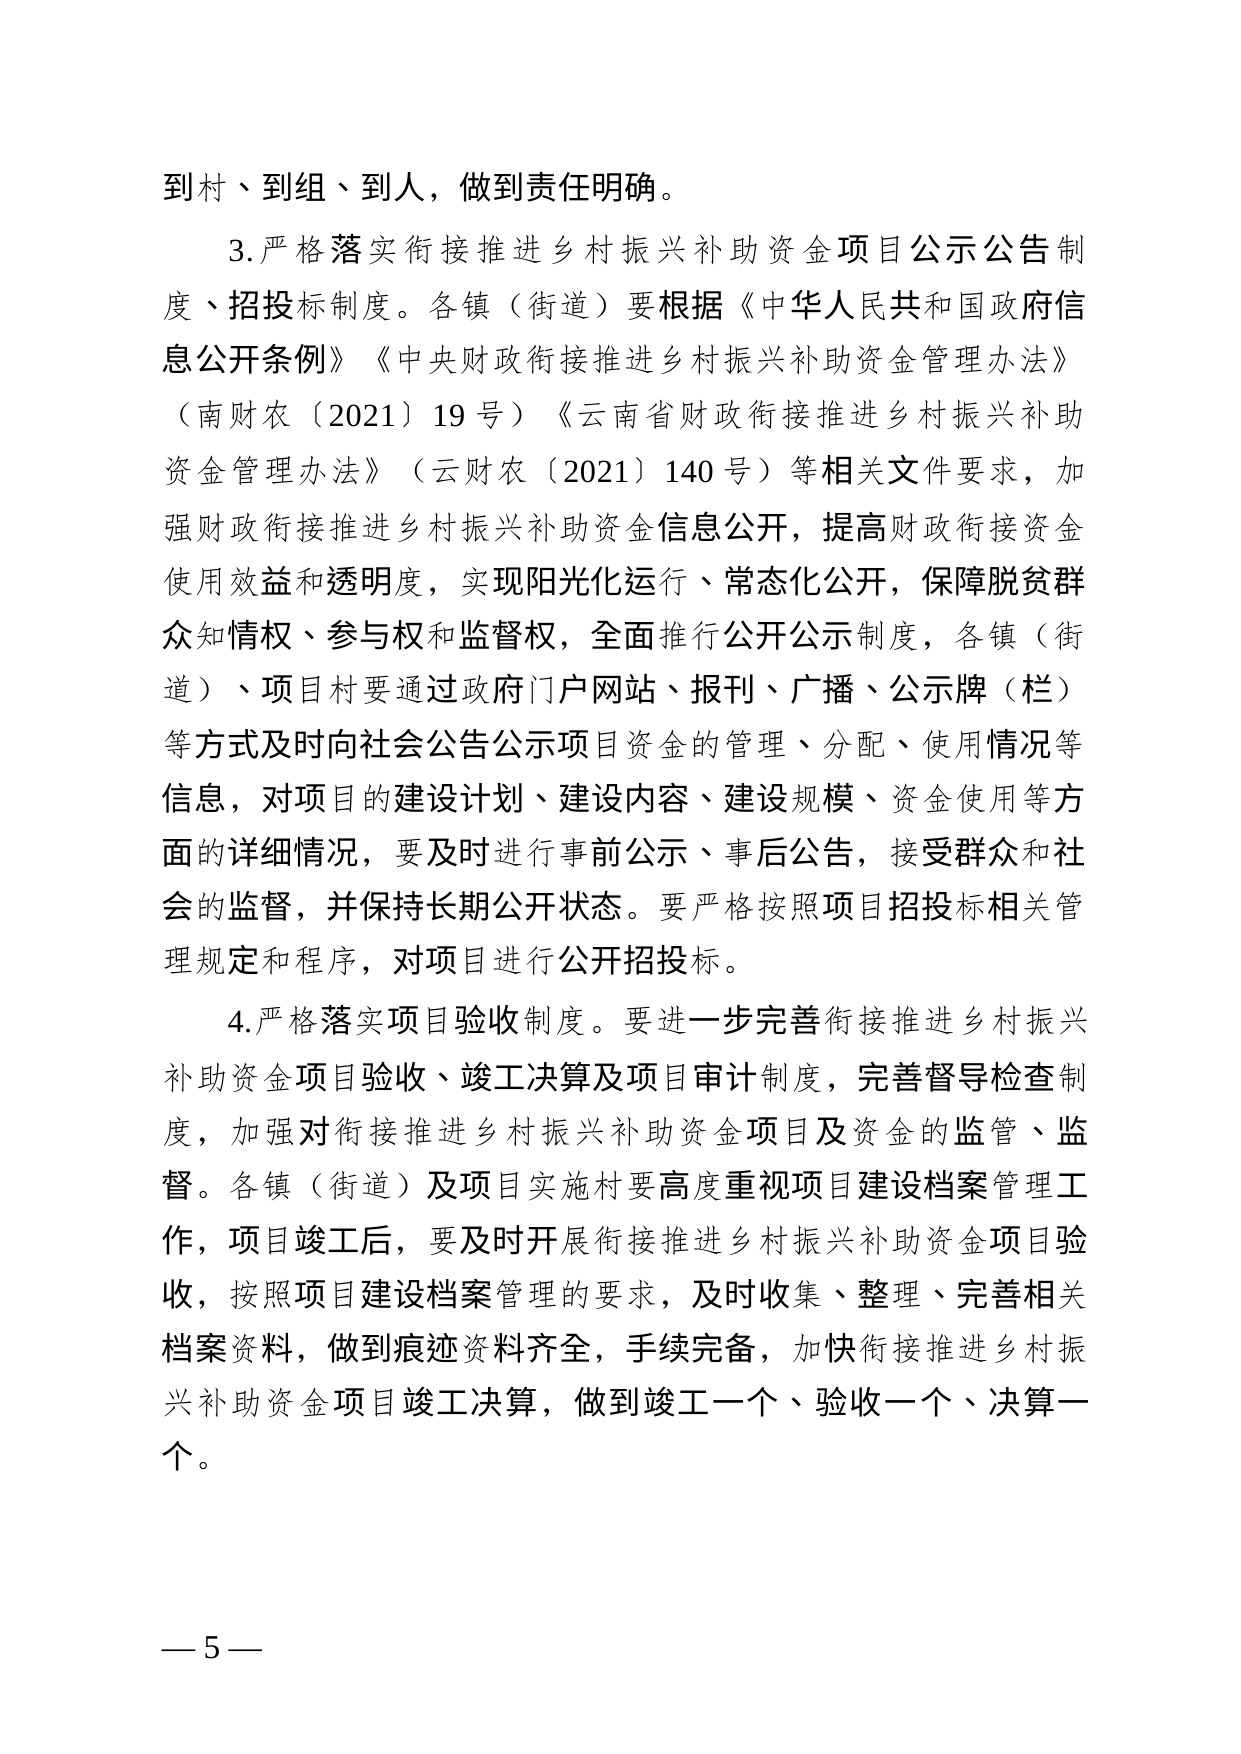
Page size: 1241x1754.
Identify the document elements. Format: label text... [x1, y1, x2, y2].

text 到村、到组、到人，做到责任明确。 [163, 171, 1090, 206]
text 4.严格落实项目验收制度。要进一步完善衔接推进乡村振兴补助资金项目验收、竣工决算及项目审计制度，完善督导检查制度，加强对衔接推进乡村振兴补助资金项目及资金的监管、监督。各镇（街道）及项目实施村要高度重视项目建设档案管理工作，项目竣工后，要及时开展衔接推进乡村振兴补助资金项目验收，按照项目建设档案管理的要求，及时收集、整理、完善相关档案资料，做到痕迹资料齐全，手续完备，加快衔接推进乡村振兴补助资金项目竣工决算，做到竣工一个、验收一个、决算一个。 [162, 1001, 1090, 1473]
text 3.严格落实衔接推进乡村振兴补助资金项目公示公告制度、招投标制度。各镇（街道）要根据《中华人民共和国政府信息公开条例》《中央财政衔接推进乡村振兴补助资金管理办法》（南财农〔2021〕19号）《云南省财政衔接推进乡村振兴补助资金管理办法》（云财农〔2021〕140号）等相关文件要求，加强财政衔接推进乡村振兴补助资金信息公开，提高财政衔接资金使用效益和透明度，实现阳光化运行、常态化公开，保障脱贫群众知情权、参与权和监督权，全面推行公开公示制度，各镇（街道）、项目村要通过政府门户网站、报刊、广播、公示牌（栏）等方式及时向社会公告公示项目资金的管理、分配、使用情况等信息，对项目的建设计划、建设内容、建设规模、资金使用等方面的详细情况，要及时进行事前公示、事后公告，接受群众和社会的监督，并保持长期公开状态。要严格按照项目招投标相关管理规定和程序，对项目进行公开招投标。 [162, 229, 1087, 977]
